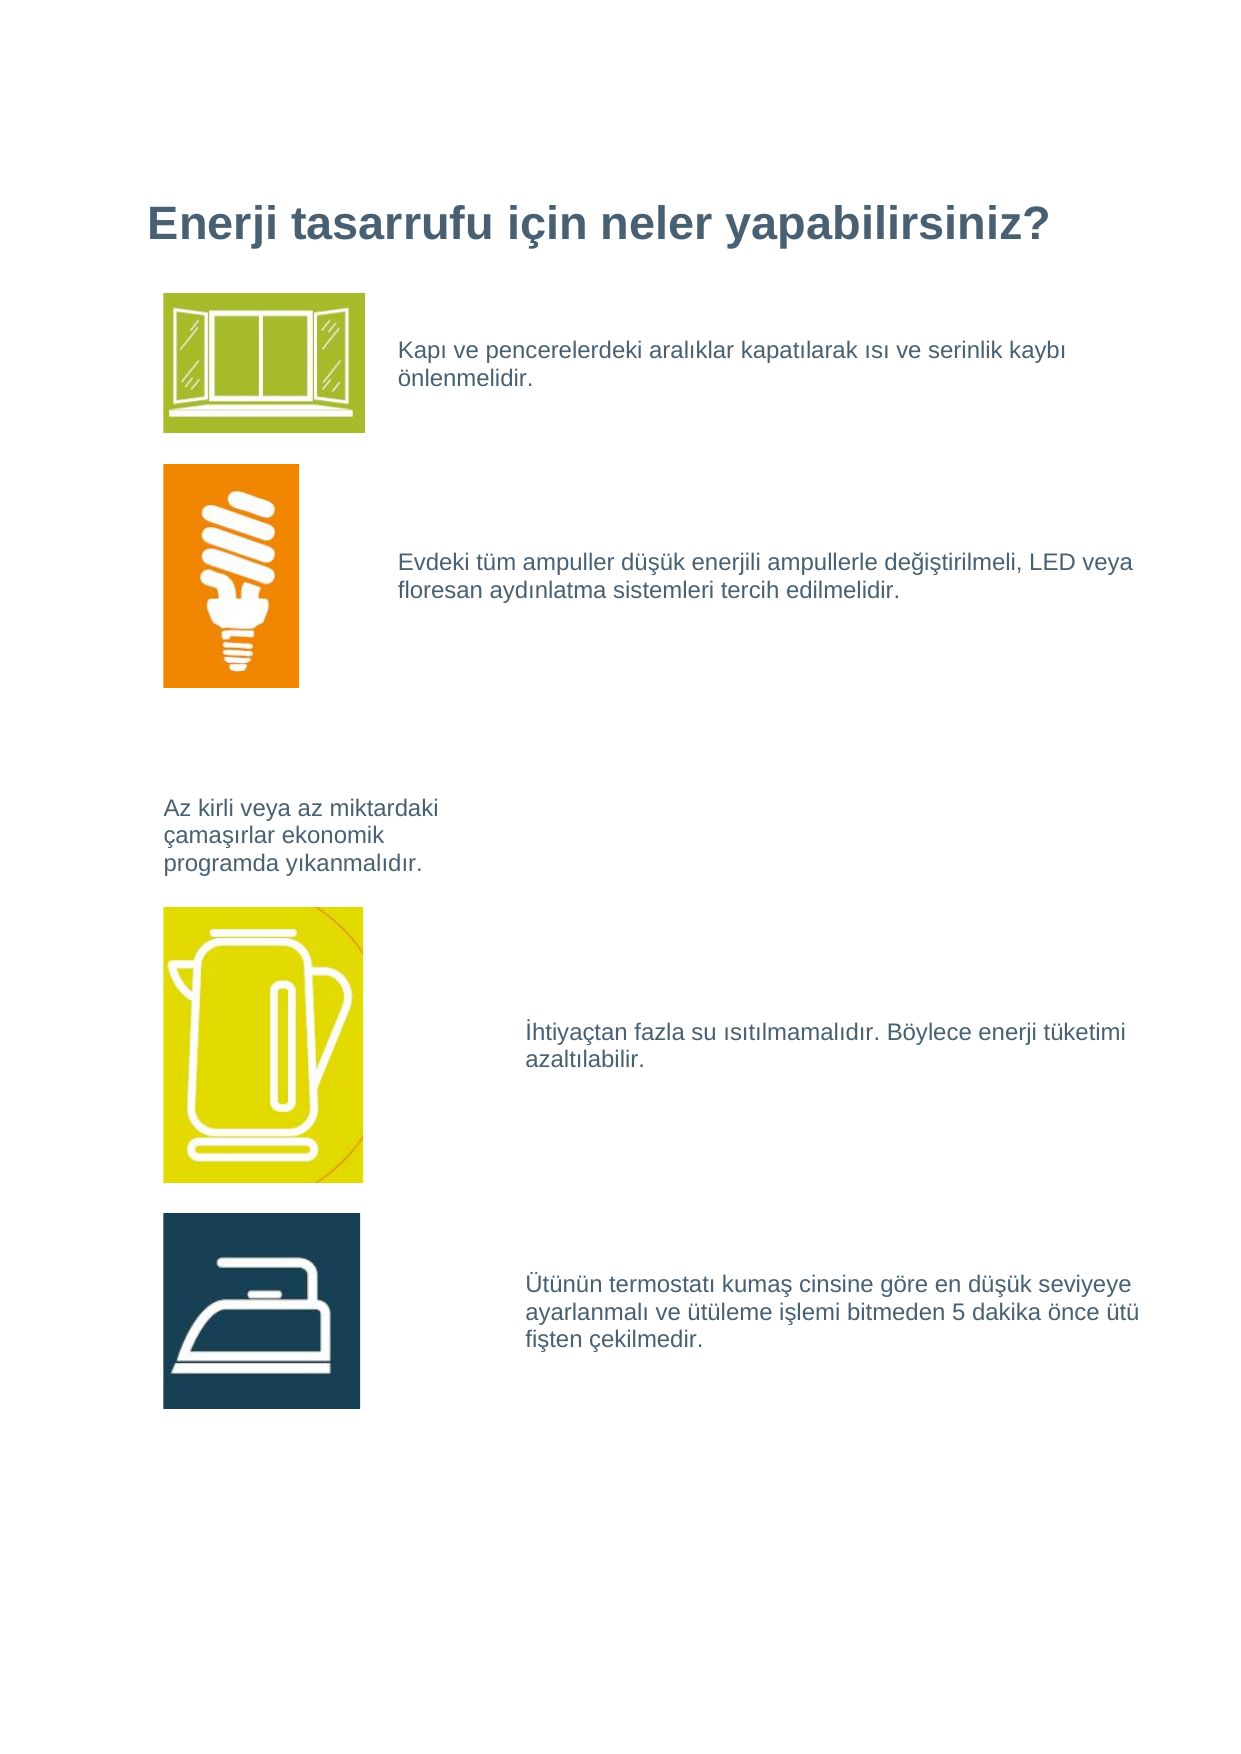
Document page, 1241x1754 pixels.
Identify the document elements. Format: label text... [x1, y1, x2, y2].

table_header Az kirli veya az miktardaki çamaşırlar ekonomik programda yıkanmalıdır. [148, 750, 509, 892]
picture [163, 1213, 361, 1409]
picture [163, 907, 364, 1183]
picture [163, 464, 300, 688]
table_cell [148, 892, 509, 1198]
table_cell İhtiyaçtan fazla su ısıtılmamalıdır. Böylece enerji tüketimi azaltılabilir. [510, 892, 1176, 1198]
table_cell Evdeki tüm ampuller düşük enerjili ampullerle değiştirilmeli, LED veya floresan aydınlatma sistemleri tercih edilmelidir. [382, 449, 1176, 703]
table_header Kapı ve pencerelerdeki aralıklar kapatılarak ısı ve serinlik kaybı önlenmelidir. [382, 278, 1176, 449]
table_cell [148, 449, 382, 703]
picture [163, 293, 365, 433]
table_header [148, 278, 382, 449]
text Enerji tasarrufu için neler yapabilirsiniz? [148, 194, 1093, 249]
table_cell [148, 1198, 509, 1425]
table_cell Ütünün termostatı kumaş cinsine göre en düşük seviyeye ayarlanmalı ve ütüleme işlemi bitmeden 5 dakika önce ütü fişten çekilmedir. [510, 1198, 1176, 1425]
